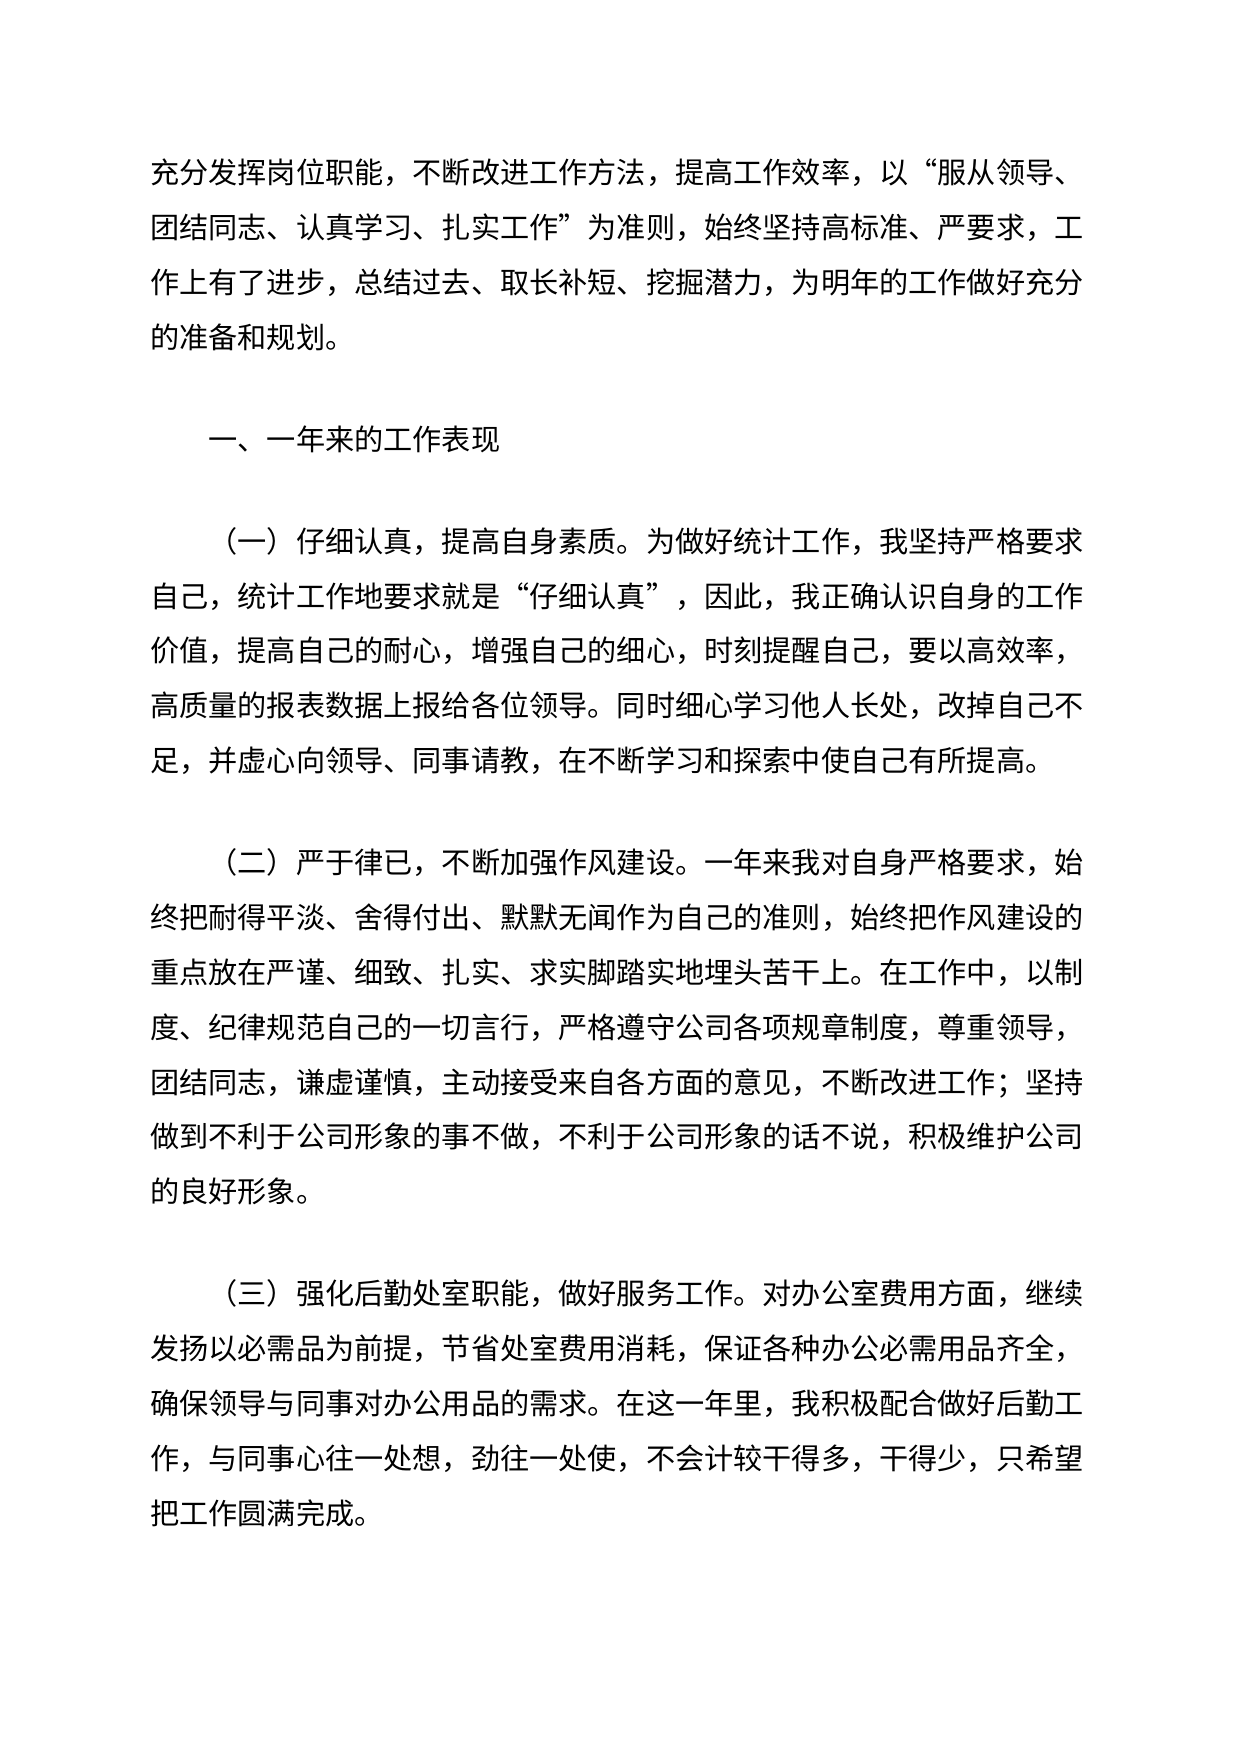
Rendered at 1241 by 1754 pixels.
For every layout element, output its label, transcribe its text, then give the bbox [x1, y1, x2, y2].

text （二）严于律已，不断加强作风建设。一年来我对自身严格要求，始终把耐得平淡、舍得付出、默默无闻作为自己的准则，始终把作风建设的重点放在严谨、细致、扎实、求实脚踏实地埋头苦干上。在工作中，以制度、纪律规范自己的一切言行，严格遵守公司各项规章制度，尊重领导，团结同志，谦虚谨慎，主动接受来自各方面的意见，不断改进工作；坚持做到不利于公司形象的事不做，不利于公司形象的话不说，积极维护公司的良好形象。 [150, 839, 1090, 1211]
text （三）强化后勤处室职能，做好服务工作。对办公室费用方面，继续发扬以必需品为前提，节省处室费用消耗，保证各种办公必需用品齐全，确保领导与同事对办公用品的需求。在这一年里，我积极配合做好后勤工作，与同事心往一处想，劲往一处使，不会计较干得多，干得少，只希望把工作圆满完成。 [150, 1271, 1090, 1533]
text （一）仔细认真，提高自身素质。为做好统计工作，我坚持严格要求自己，统计工作地要求就是“仔细认真”，因此，我正确认识自身的工作价值，提高自己的耐心，增强自己的细心，时刻提醒自己，要以高效率，高质量的报表数据上报给各位领导。同时细心学习他人长处，改掉自己不足，并虚心向领导、同事请教，在不断学习和探索中使自己有所提高。 [150, 518, 1090, 780]
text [150, 150, 1090, 357]
text 一、一年来的工作表现 [150, 416, 1090, 459]
